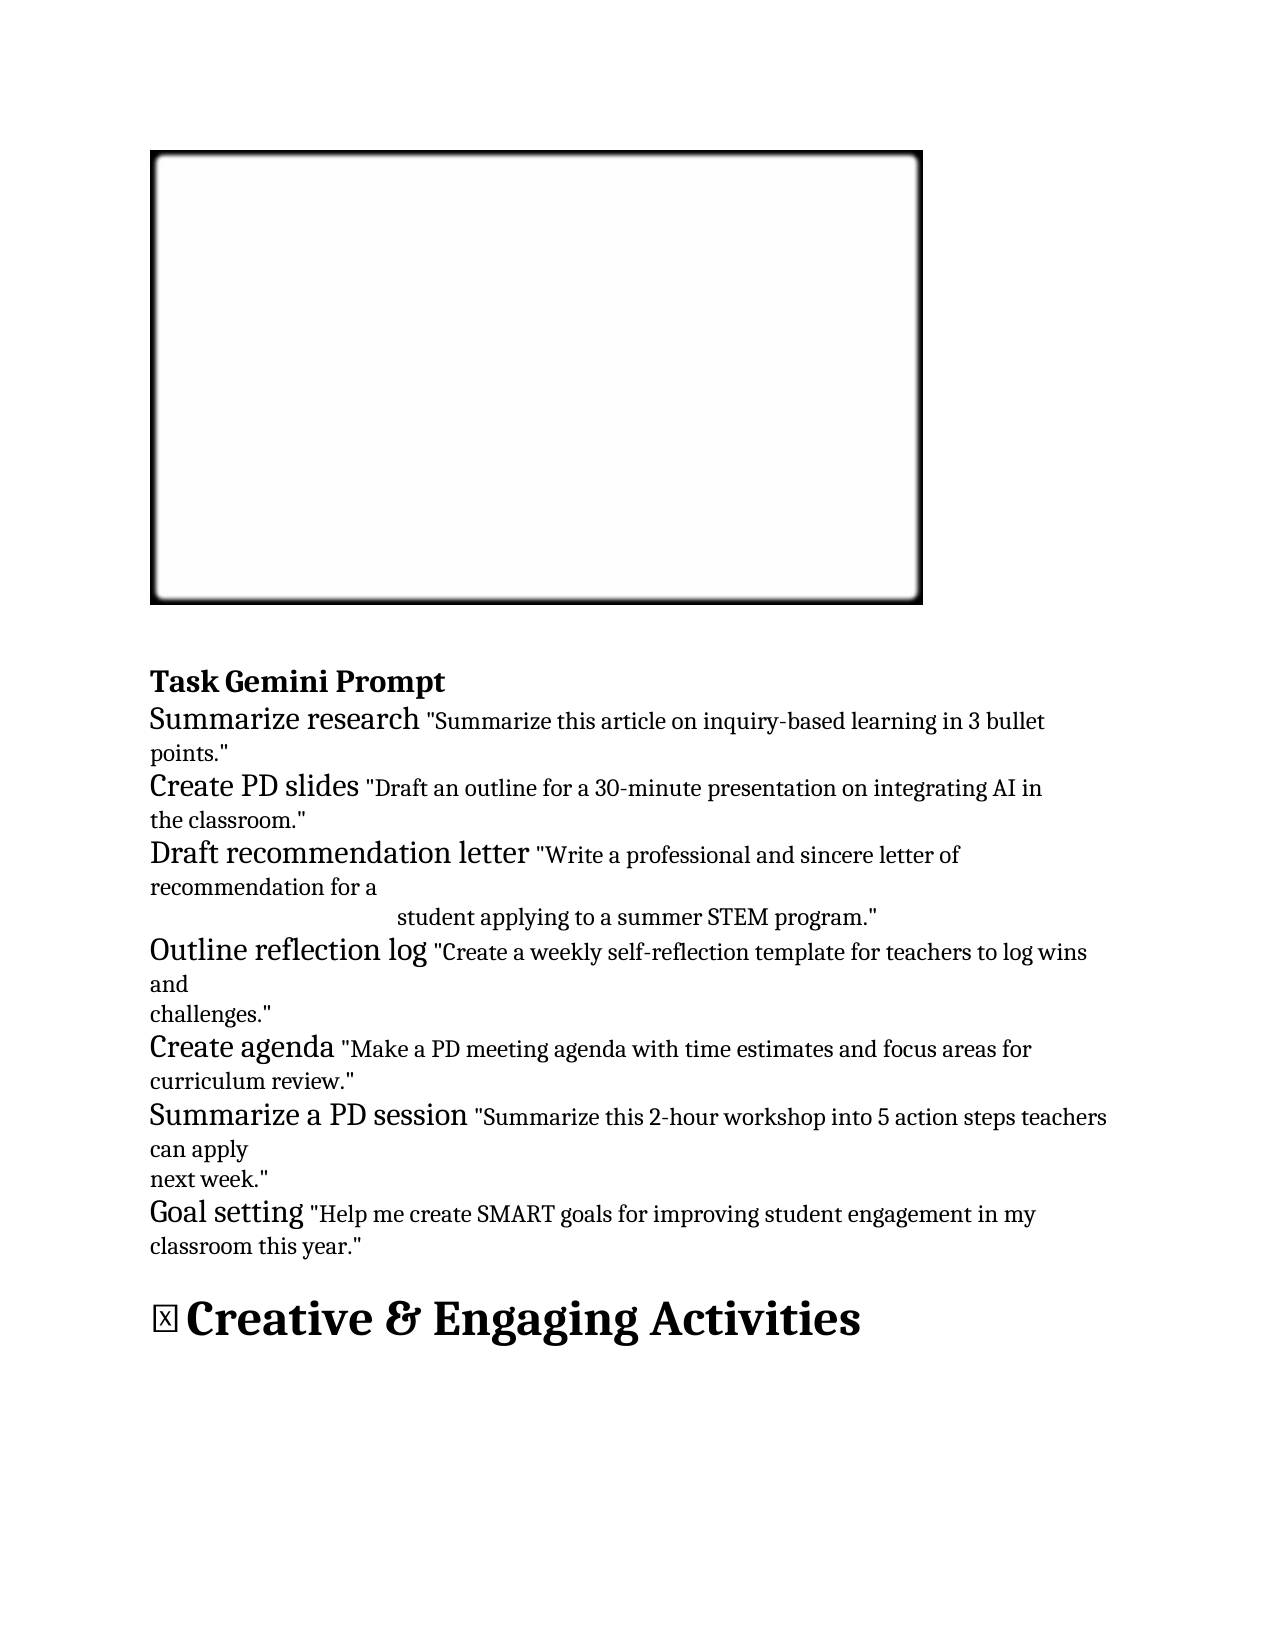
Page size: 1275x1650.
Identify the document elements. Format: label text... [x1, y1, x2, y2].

text Summarize a PD session "Summarize this 2-hour workshop into 5 action steps teachers can apply [150, 1096, 1125, 1163]
text the classroom." [150, 804, 1125, 834]
text Summarize research "Summarize this article on inquiry-based learning in 3 bullet points." [150, 700, 1125, 767]
text classroom this year." [150, 1230, 1125, 1260]
text 🎨 Creative & Engaging Activities [150, 1290, 1125, 1348]
text challenges." [150, 999, 1125, 1029]
text Outline reflection log "Create a weekly self-reflection template for teachers to log wins and [150, 932, 1125, 999]
text Goal setting "Help me create SMART goals for improving student engagement in my [150, 1193, 1125, 1230]
text Draft recommendation letter "Write a professional and sincere letter of recommendation for a [150, 834, 1125, 902]
text student applying to a summer STEM program." [150, 902, 1125, 932]
text Create agenda "Make a PD meeting agenda with time estimates and focus areas for [150, 1029, 1125, 1066]
text Create PD slides "Draft an outline for a 30-minute presentation on integrating AI in [150, 767, 1125, 804]
text next week." [150, 1163, 1125, 1193]
text curriculum review." [150, 1066, 1125, 1096]
text Task Gemini Prompt [150, 663, 1125, 700]
picture [150, 150, 923, 605]
